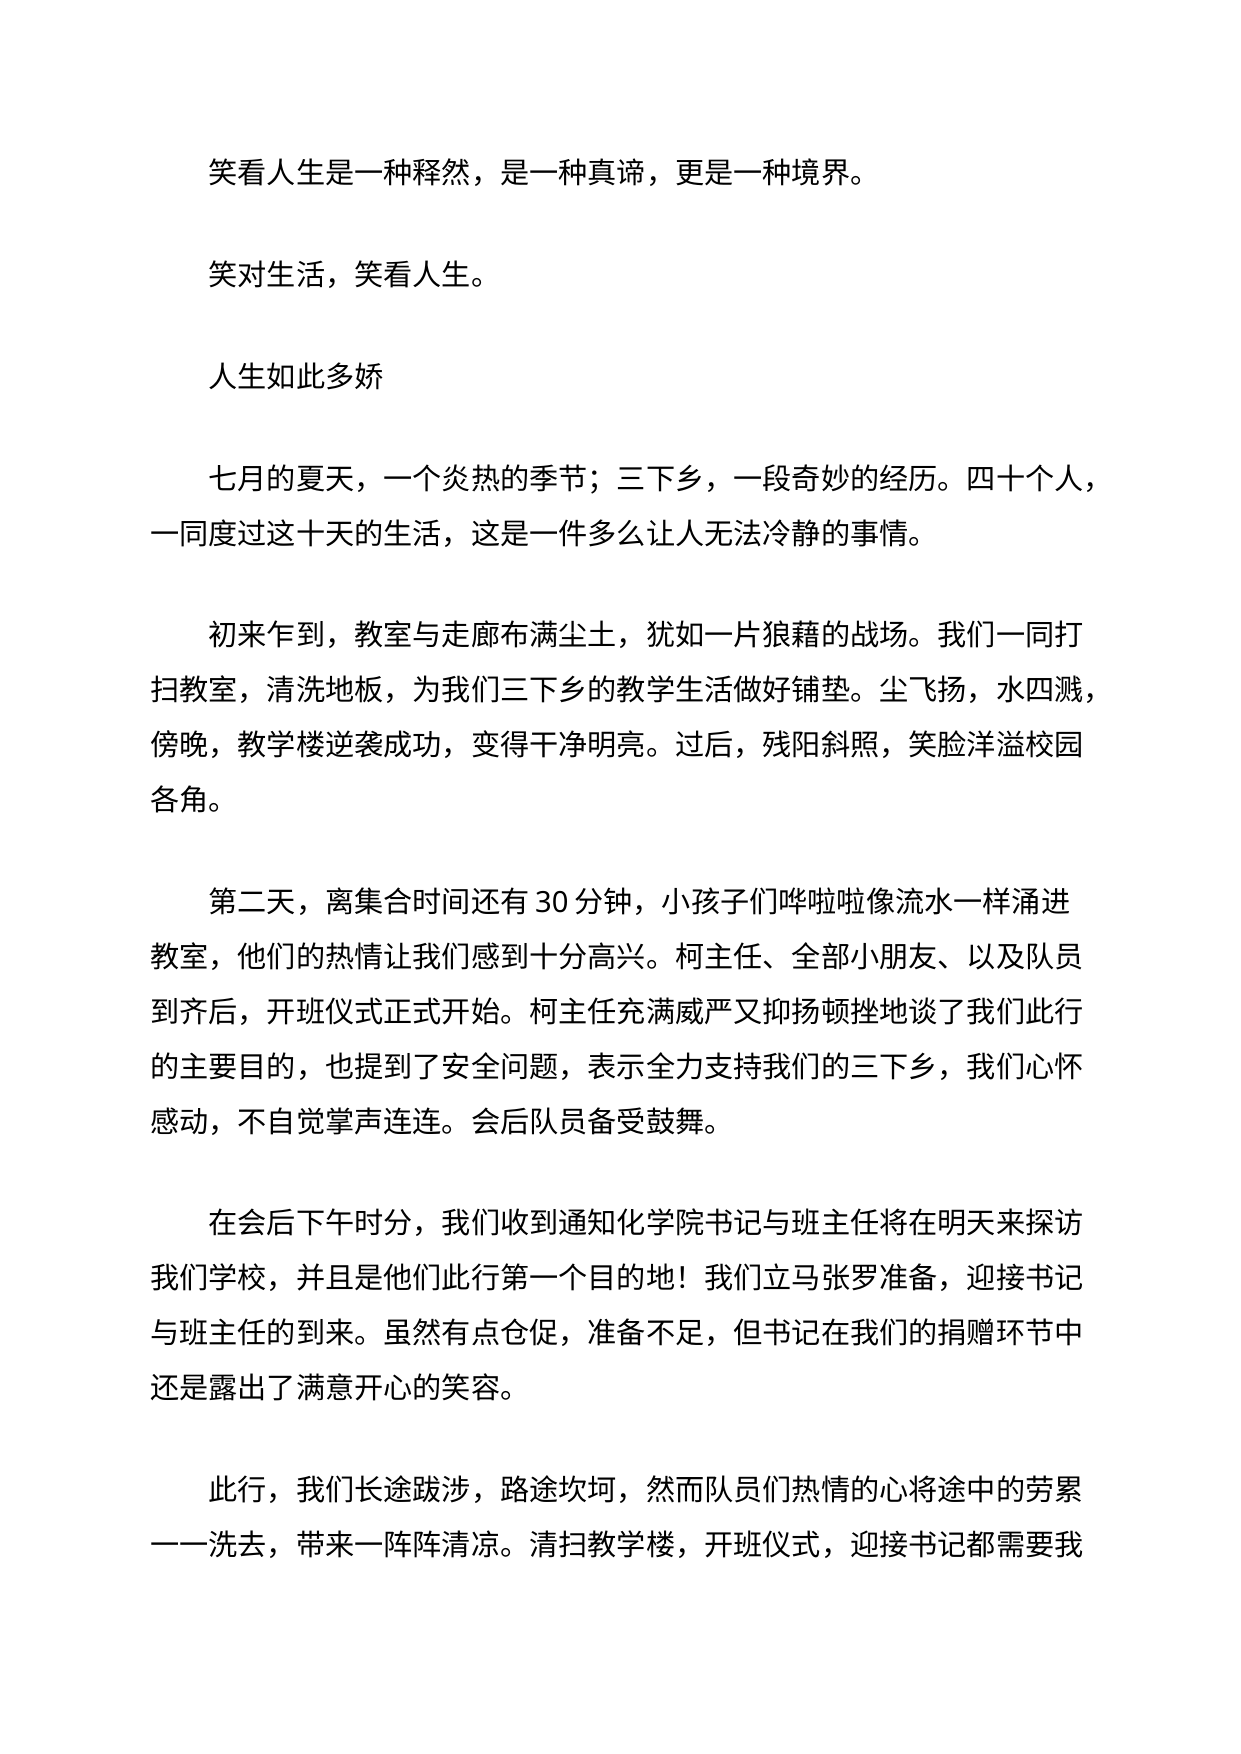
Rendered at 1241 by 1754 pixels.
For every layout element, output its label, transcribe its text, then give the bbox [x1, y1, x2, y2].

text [150, 1466, 1090, 1563]
text 笑看人生是一种释然，是一种真谛，更是一种境界。 [150, 150, 1090, 192]
text 初来乍到，教室与走廊布满尘土，犹如一片狼藉的战场。我们一同打扫教室，清洗地板，为我们三下乡的教学生活做好铺垫。尘飞扬，水四溅，傍晚，教学楼逆袭成功，变得干净明亮。过后，残阳斜照，笑脸洋溢校园各角。 [150, 612, 1090, 819]
text 第二天，离集合时间还有30分钟，小孩子们哗啦啦像流水一样涌进教室，他们的热情让我们感到十分高兴。柯主任、全部小朋友、以及队员到齐后，开班仪式正式开始。柯主任充满威严又抑扬顿挫地谈了我们此行的主要目的，也提到了安全问题，表示全力支持我们的三下乡，我们心怀感动，不自觉掌声连连。会后队员备受鼓舞。 [150, 878, 1090, 1140]
text 人生如此多娇 [150, 353, 1090, 396]
text 在会后下午时分，我们收到通知化学院书记与班主任将在明天来探访我们学校，并且是他们此行第一个目的地！我们立马张罗准备，迎接书记与班主任的到来。虽然有点仓促，准备不足，但书记在我们的捐赠环节中还是露出了满意开心的笑容。 [150, 1200, 1090, 1407]
text 七月的夏天，一个炎热的季节；三下乡，一段奇妙的经历。四十个人，一同度过这十天的生活，这是一件多么让人无法冷静的事情。 [150, 455, 1090, 552]
text 笑对生活，笑看人生。 [150, 252, 1090, 294]
